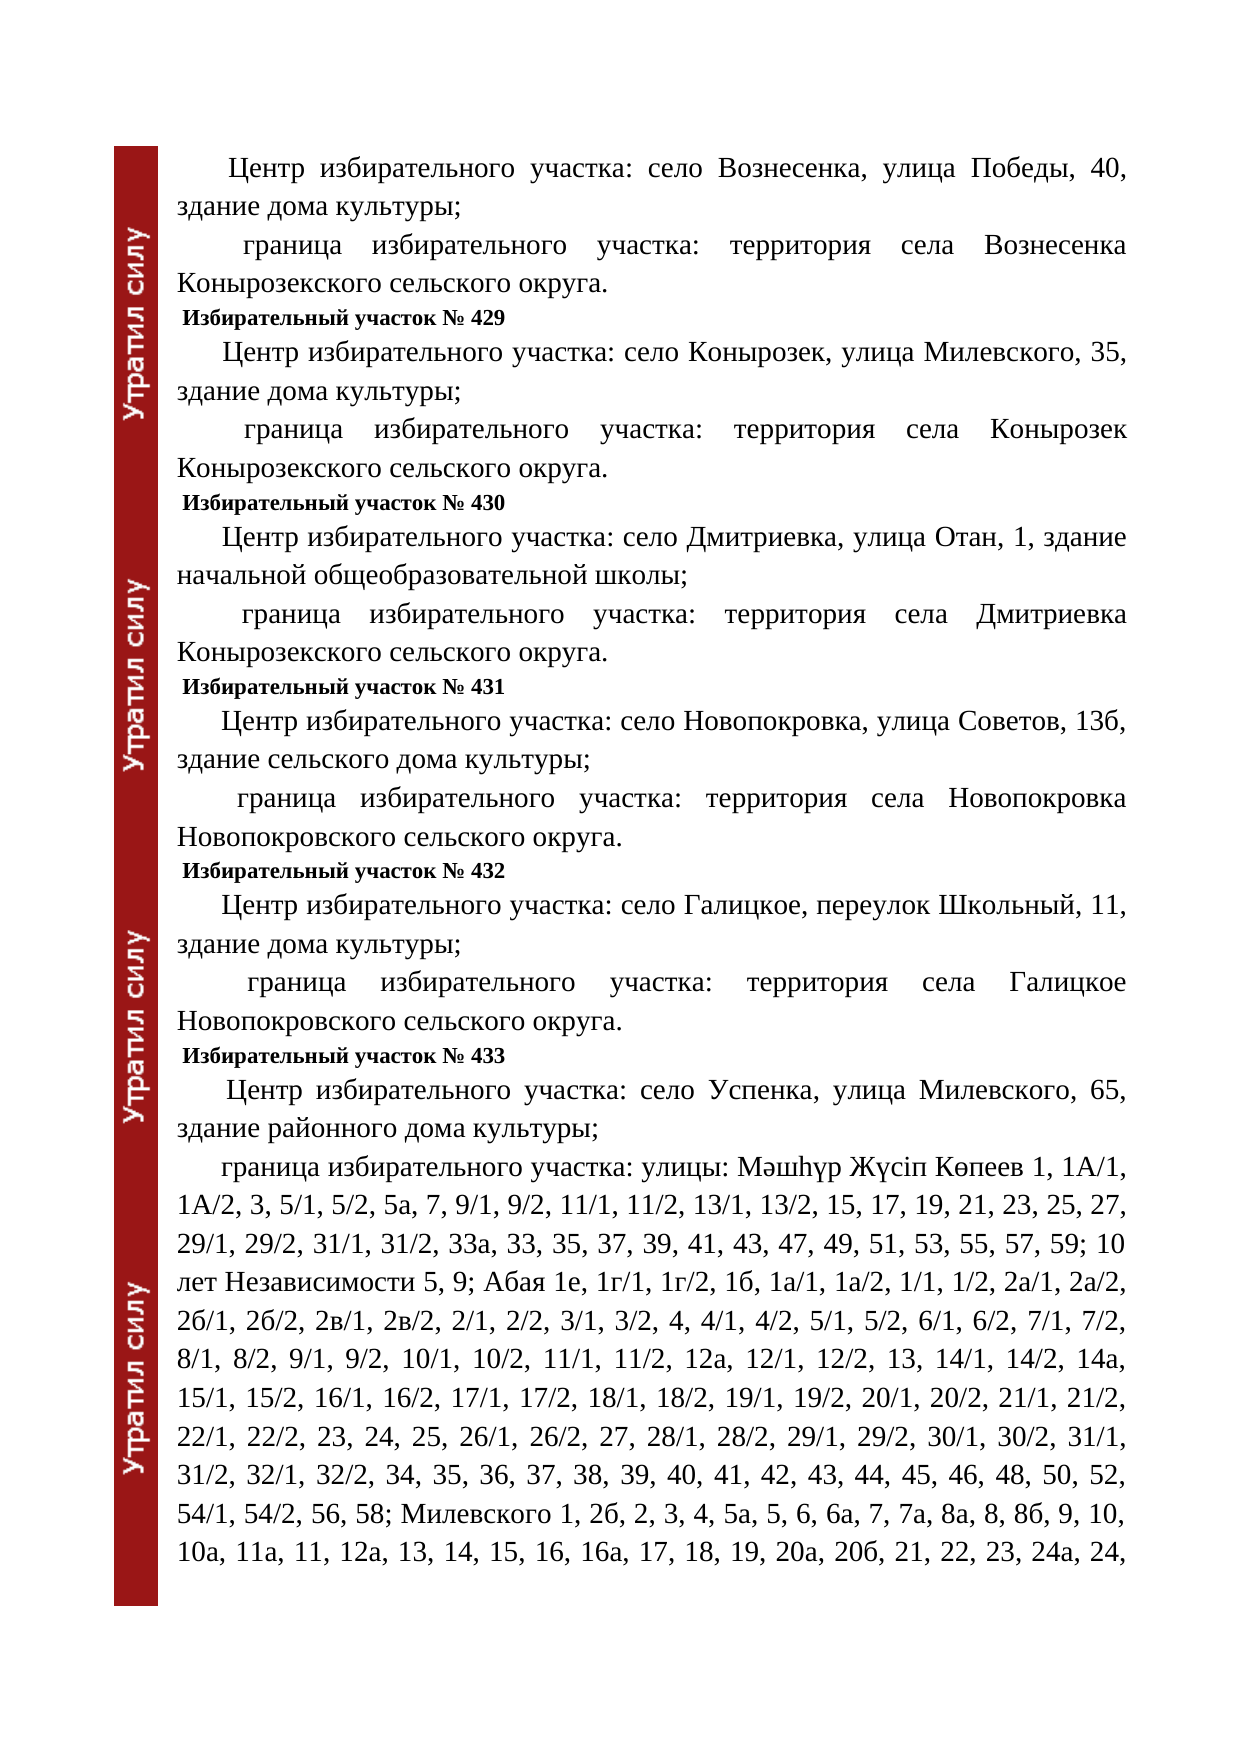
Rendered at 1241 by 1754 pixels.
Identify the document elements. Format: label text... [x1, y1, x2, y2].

text Центр избирательного участка: село Вознесенка, улица Победы, 40, здание дома культуры; [112, 150, 1128, 222]
text Избирательный участок № 431 [112, 673, 1128, 699]
picture [114, 222, 158, 227]
picture [114, 299, 158, 304]
text граница избирательного участка: территория села Вознесенка Конырозекского сельского округа. [112, 227, 1128, 299]
picture [114, 775, 158, 780]
text Центр избирательного участка: село Конырозек, улица Милевского, 35, здание дома культуры; [112, 334, 1128, 406]
picture [114, 1144, 158, 1149]
text Центр избирательного участка: село Дмитриевка, улица Отан, 1, здание начальной общеобразовательной школы; [112, 519, 1128, 591]
picture [114, 1568, 158, 1606]
text Центр избирательного участка: село Галицкое, переулок Школьный, 11, здание дома культуры; [112, 887, 1128, 959]
text граница избирательного участка: территория села Галицкое Новопокровского сельского округа. [112, 964, 1128, 1037]
picture [114, 483, 158, 488]
text Избирательный участок № 433 [112, 1042, 1128, 1068]
picture [114, 1037, 158, 1042]
picture [114, 515, 158, 519]
picture [114, 406, 158, 411]
text граница избирательного участка: территория села Конырозек Конырозекского сельского округа. [112, 411, 1128, 483]
text граница избирательного участка: территория села Дмитриевка Конырозекского сельского округа. [112, 596, 1128, 668]
picture [114, 146, 158, 150]
picture [114, 959, 158, 964]
text Избирательный участок № 430 [112, 488, 1128, 515]
picture [114, 591, 158, 596]
picture [114, 668, 158, 673]
text граница избирательного участка: территория села Новопокровка Новопокровского сельского округа. [112, 780, 1128, 852]
text Центр избирательного участка: село Успенка, улица Милевского, 65, здание районного дома культуры; [112, 1072, 1128, 1144]
text Избирательный участок № 432 [112, 857, 1128, 884]
text Избирательный участок № 429 [112, 304, 1128, 331]
picture [114, 852, 158, 857]
picture [114, 699, 158, 703]
text Центр избирательного участка: село Новопокровка, улица Советов, 13б, здание сельского дома культуры; [112, 703, 1128, 775]
picture [114, 1068, 158, 1072]
